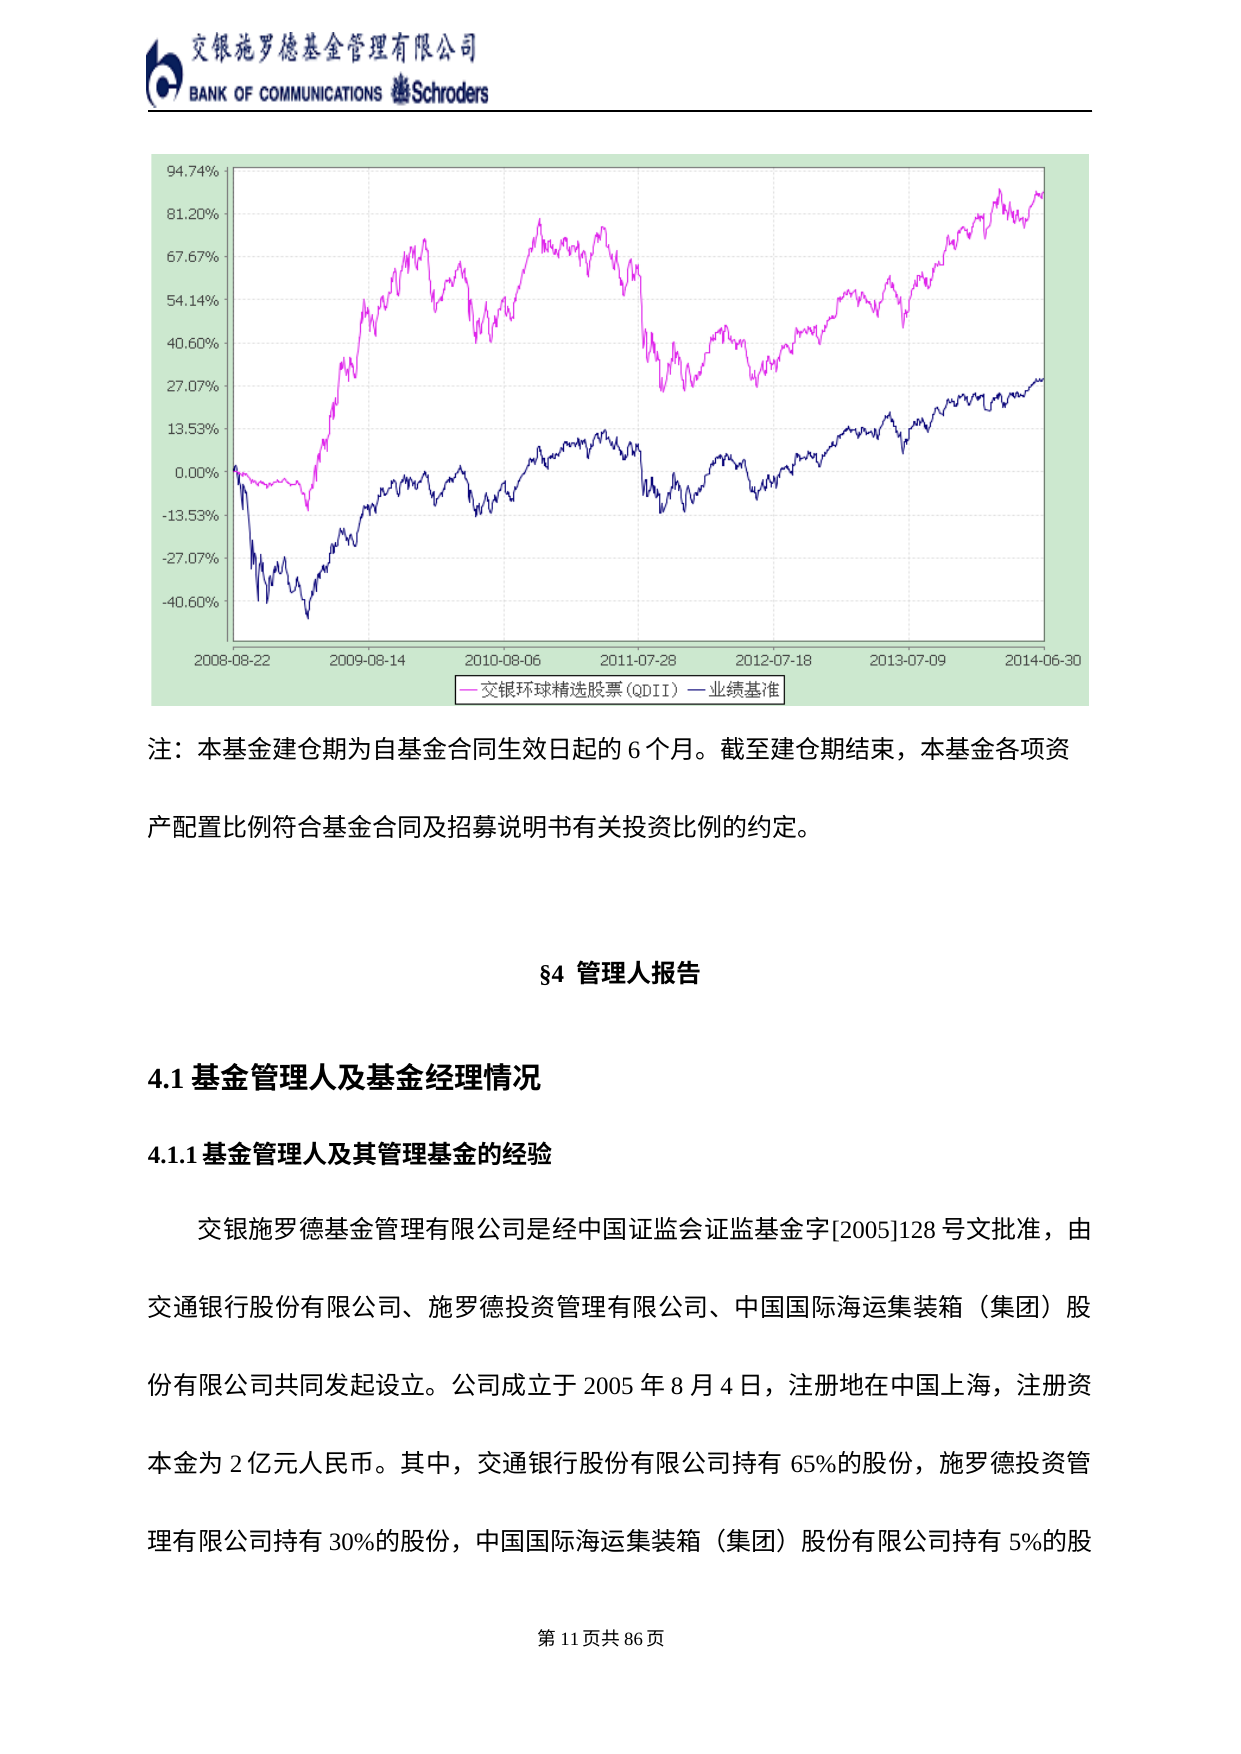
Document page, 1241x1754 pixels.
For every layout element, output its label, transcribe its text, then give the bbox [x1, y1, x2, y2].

subtitle §4 管理人报告 [148, 939, 1092, 1004]
picture [146, 32, 489, 108]
text 4.1.1基金管理人及其管理基金的经验 [148, 1120, 1092, 1185]
text 注：本基金建仓期为自基金合同生效日起的6个月。截至建仓期结束，本基金各项资产配置比例符合基金合同及招募说明书有关投资比例的约定。 [148, 715, 1092, 858]
picture [151, 154, 1089, 706]
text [148, 1195, 1092, 1572]
subtitle 4.1 基金管理人及基金经理情况 [148, 1043, 1092, 1108]
